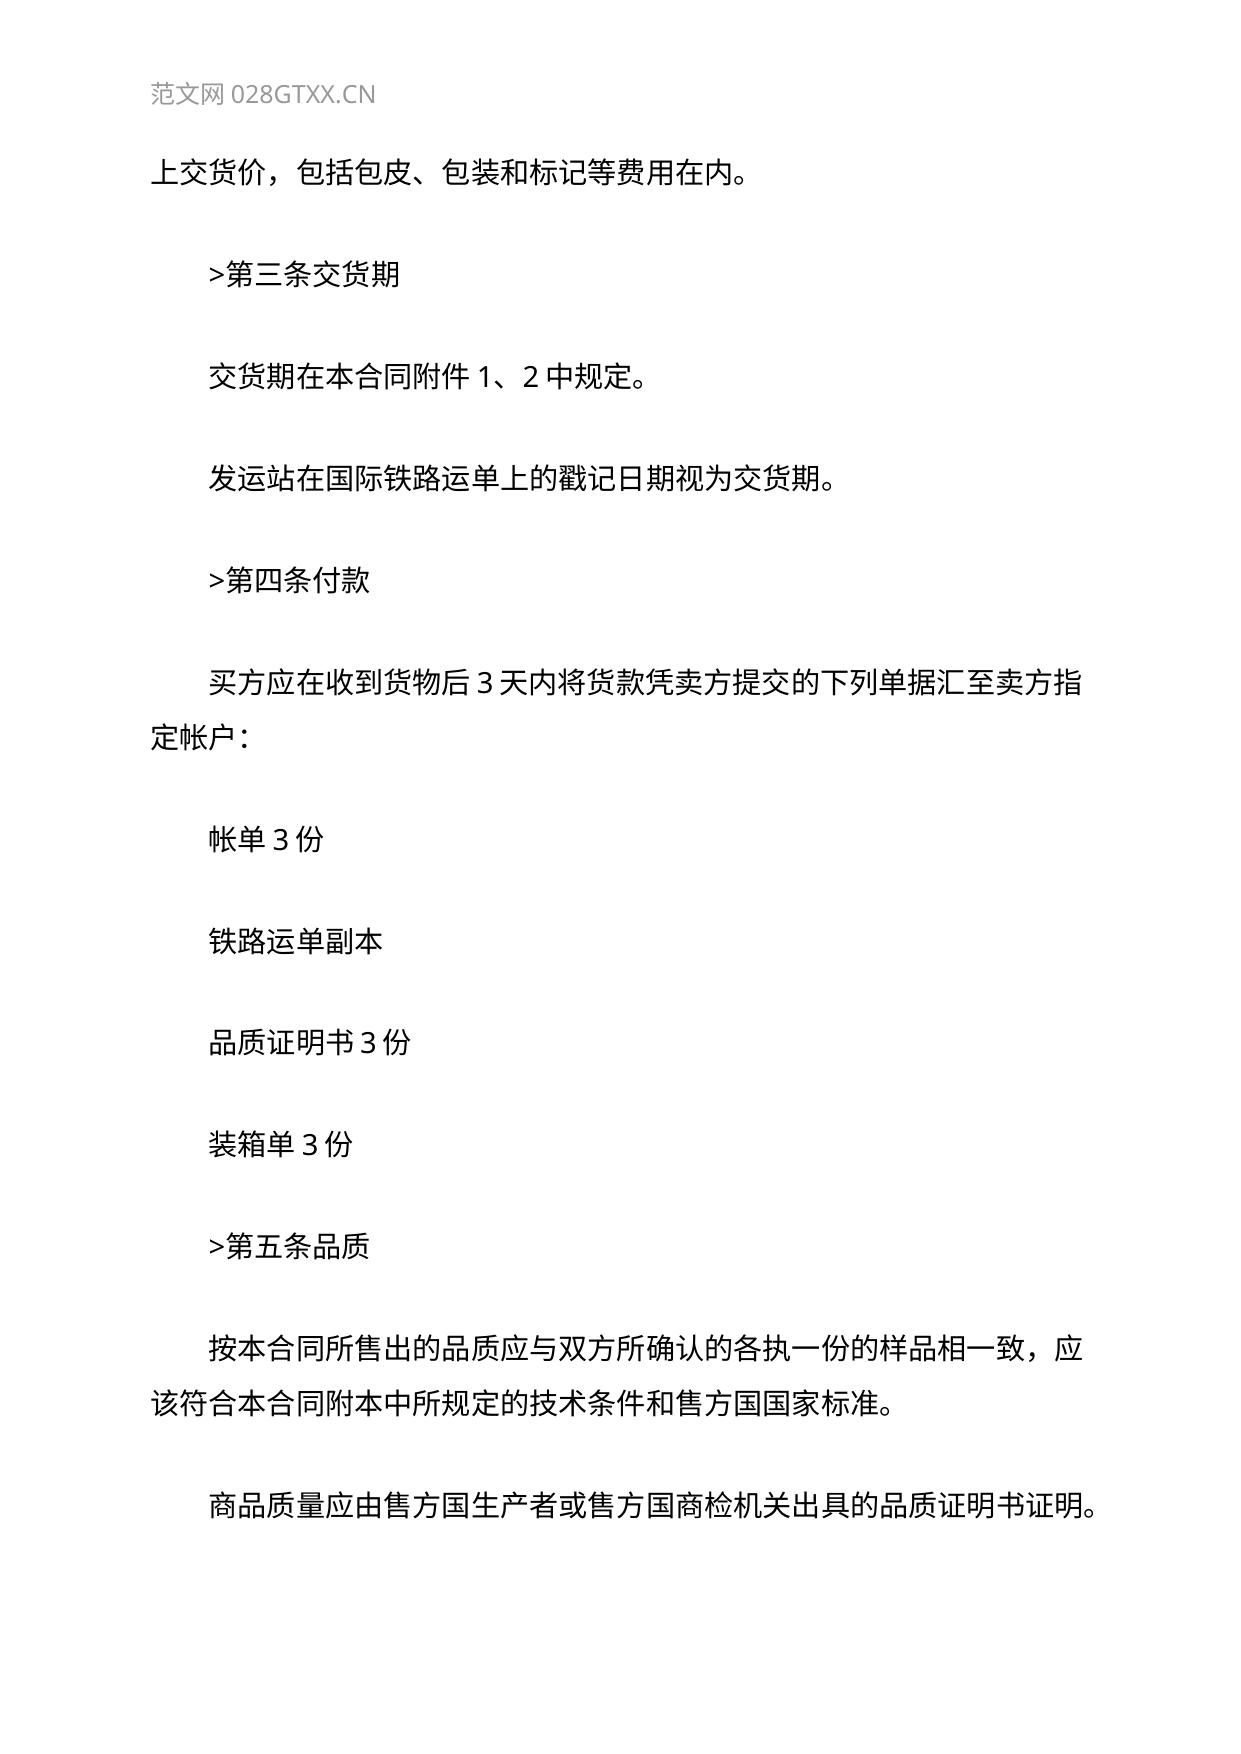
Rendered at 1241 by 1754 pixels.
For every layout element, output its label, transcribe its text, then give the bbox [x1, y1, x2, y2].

text >第三条交货期 [150, 252, 1090, 294]
text 按本合同所售出的品质应与双方所确认的各执一份的样品相一致，应该符合本合同附本中所规定的技术条件和售方国国家标准。 [150, 1326, 1090, 1423]
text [150, 150, 1090, 192]
text 买方应在收到货物后3天内将货款凭卖方提交的下列单据汇至卖方指定帐户： [150, 659, 1090, 757]
text 品质证明书3份 [150, 1020, 1090, 1062]
text 发运站在国际铁路运单上的戳记日期视为交货期。 [150, 456, 1090, 498]
text 商品质量应由售方国生产者或售方国商检机关出具的品质证明书证明。 [150, 1483, 1090, 1525]
text 铁路运单副本 [150, 918, 1090, 961]
text >第五条品质 [150, 1224, 1090, 1266]
text 装箱单3份 [150, 1122, 1090, 1164]
text >第四条付款 [150, 557, 1090, 600]
text 交货期在本合同附件1、2中规定。 [150, 354, 1090, 396]
text 帐单3份 [150, 816, 1090, 859]
